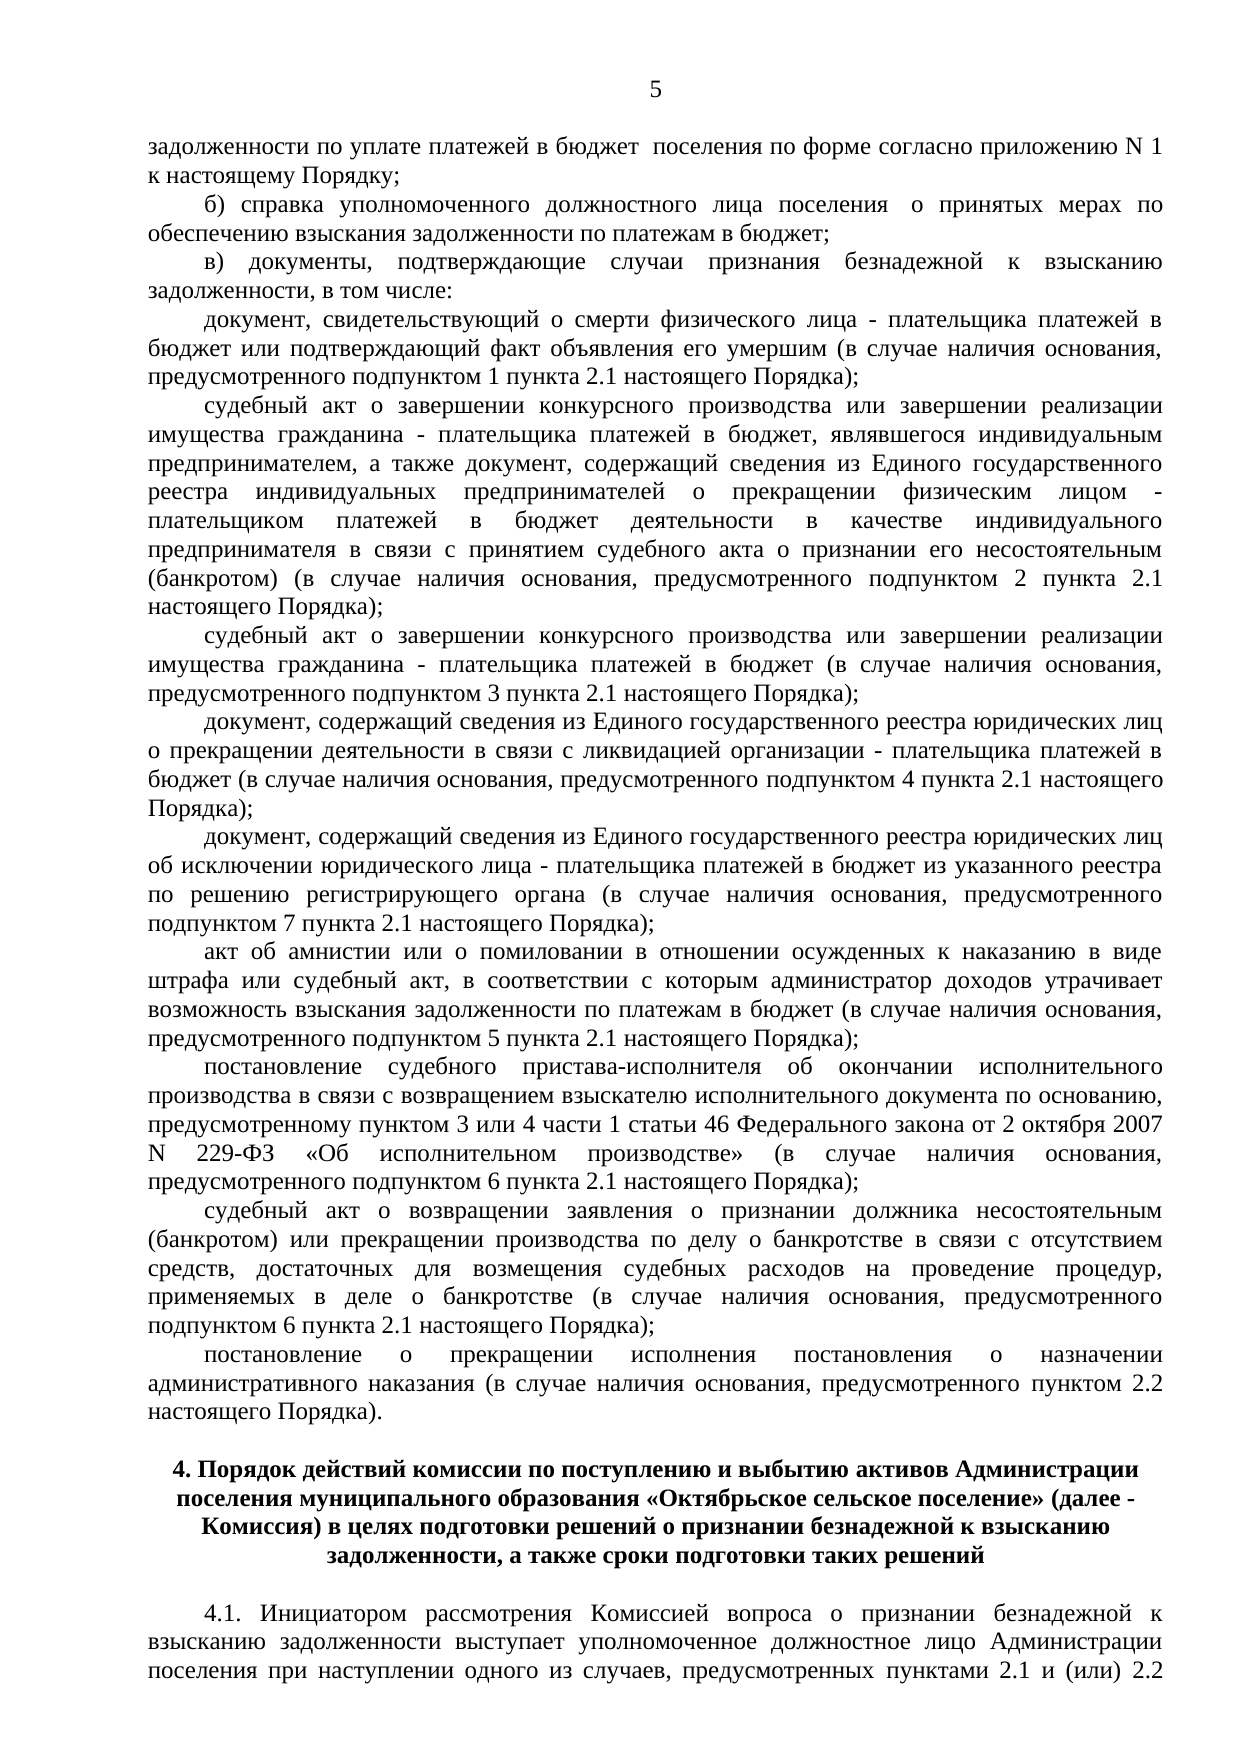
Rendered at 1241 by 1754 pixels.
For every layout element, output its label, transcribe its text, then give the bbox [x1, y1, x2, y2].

text в) документы, подтверждающие случаи признания безнадежной к взысканию задолженности, в том числе: [148, 246, 1163, 304]
text постановление судебного пристава-исполнителя об окончании исполнительного производства в связи с возвращением взыскателю исполнительного документа по основанию, предусмотренному пунктом 3 или 4 части 1 статьи 46 Федерального закона от 2 октября 2007 N 229-ФЗ «Об исполнительном производстве» (в случае наличия основания, предусмотренного подпунктом 6 пункта 2.1 настоящего Порядка); [148, 1051, 1163, 1195]
text документ, свидетельствующий о смерти физического лица - плательщика платежей в бюджет или подтверждающий факт объявления его умершим (в случае наличия основания, предусмотренного подпунктом 1 пункта 2.1 настоящего Порядка); [148, 304, 1163, 390]
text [148, 131, 1163, 189]
text судебный акт о возвращении заявления о признании должника несостоятельным (банкротом) или прекращении производства по делу о банкротстве в связи с отсутствием средств, достаточных для возмещения судебных расходов на проведение процедур, применяемых в деле о банкротстве (в случае наличия основания, предусмотренного подпунктом 6 пункта 2.1 настоящего Порядка); [148, 1195, 1163, 1339]
text документ, содержащий сведения из Единого государственного реестра юридических лиц о прекращении деятельности в связи с ликвидацией организации - плательщика платежей в бюджет (в случае наличия основания, предусмотренного подпунктом 4 пункта 2.1 настоящего Порядка); [148, 706, 1163, 821]
text постановление о прекращении исполнения постановления о назначении административного наказания (в случае наличия основания, предусмотренного пунктом 2.2 настоящего Порядка). [148, 1339, 1163, 1425]
text судебный акт о завершении конкурсного производства или завершении реализации имущества гражданина - плательщика платежей в бюджет, являвшегося индивидуальным предпринимателем, а также документ, содержащий сведения из Единого государственного реестра индивидуальных предпринимателей о прекращении физическим лицом - плательщиком платежей в бюджет деятельности в качестве индивидуального предпринимателя в связи с принятием судебного акта о признании его несостоятельным (банкротом) (в случае наличия основания, предусмотренного подпунктом 2 пункта 2.1 настоящего Порядка); [148, 390, 1163, 620]
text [148, 1598, 1163, 1684]
text акт об амнистии или о помиловании в отношении осужденных к наказанию в виде штрафа или судебный акт, в соответствии с которым администратор доходов утрачивает возможность взыскания задолженности по платежам в бюджет (в случае наличия основания, предусмотренного подпунктом 5 пункта 2.1 настоящего Порядка); [148, 936, 1163, 1051]
text документ, содержащий сведения из Единого государственного реестра юридических лиц об исключении юридического лица - плательщика платежей в бюджет из указанного реестра по решению регистрирующего органа (в случае наличия основания, предусмотренного подпунктом 7 пункта 2.1 настоящего Порядка); [148, 821, 1163, 936]
text 4. Порядок действий комиссии по поступлению и выбытию активов Администрации поселения муниципального образования «Октябрьское сельское поселение» (далее - Комиссия) в целях подготовки решений о признании безнадежной к взысканию задолженности, а также сроки подготовки таких решений [148, 1454, 1163, 1569]
text б) справка уполномоченного должностного лица поселения о принятых мерах по обеспечению взыскания задолженности по платежам в бюджет; [148, 189, 1163, 246]
text судебный акт о завершении конкурсного производства или завершении реализации имущества гражданина - плательщика платежей в бюджет (в случае наличия основания, предусмотренного подпунктом 3 пункта 2.1 настоящего Порядка); [148, 620, 1163, 706]
